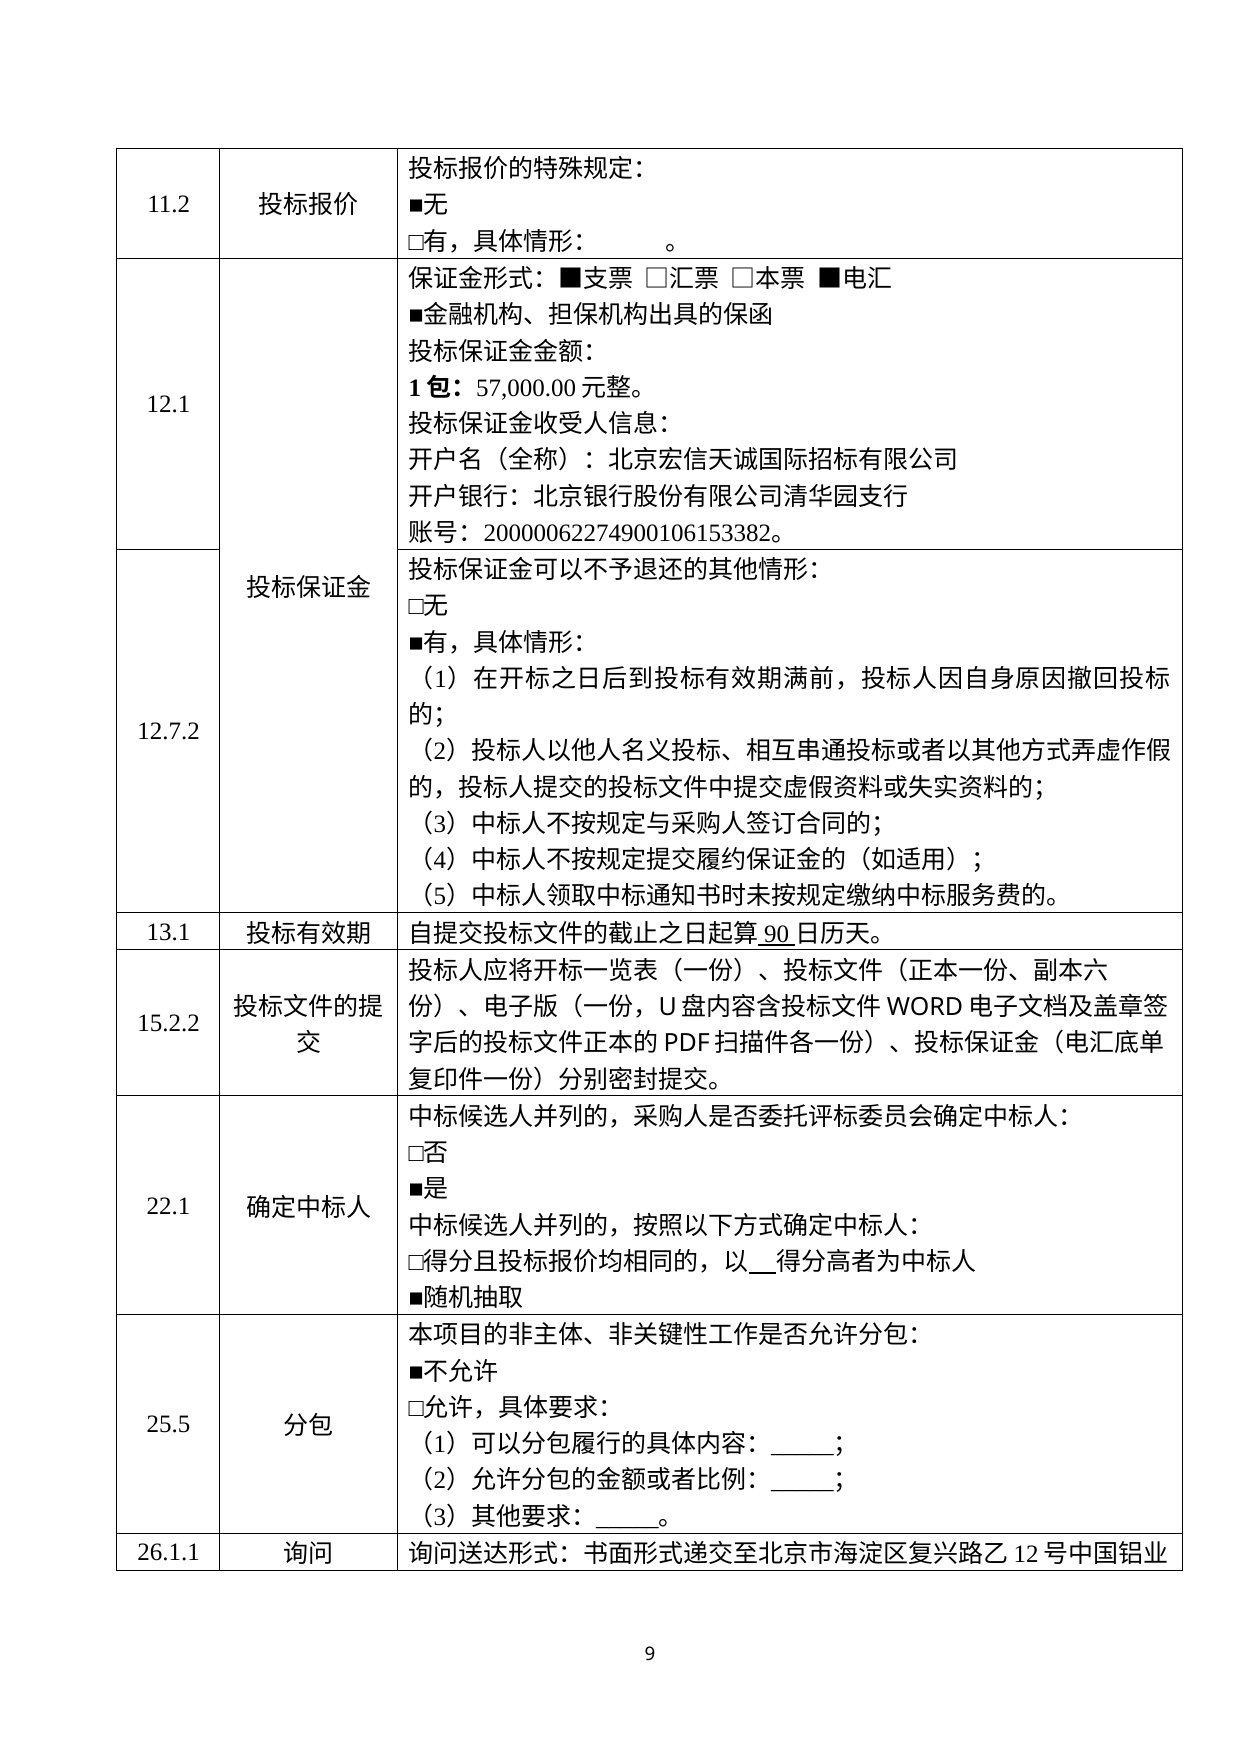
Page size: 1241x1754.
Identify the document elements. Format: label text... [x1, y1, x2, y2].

table_cell 投标文件的提交 [220, 950, 397, 1095]
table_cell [398, 1534, 1182, 1570]
table_cell 12.1 [117, 259, 219, 548]
table_cell 15.2.2 [117, 950, 219, 1095]
table_cell 投标有效期 [220, 913, 397, 949]
table_header 11.2 [117, 149, 219, 257]
table_cell 确定中标人 [220, 1096, 397, 1314]
table_cell 投标保证金可以不予退还的其他情形： □无 ■有，具体情形： （1）在开标之日后到投标有效期满前，投标人因自身原因撤回投标的； （2）投标人以他人名义投标、相互串通投标或者以其他方式弄虚作假的，投标人提交的投标文件中提交虚假资料或失实资料的； （3）中标人不按规定与采购人签订合同的； （4）中标人不按规定提交履约保证金的（如适用）； （5）中标人领取中标通知书时未按规定缴纳中标服务费的。 [398, 550, 1182, 912]
table_cell 12.7.2 [117, 550, 219, 912]
table_header 投标报价 [220, 149, 397, 257]
table_cell 分包 [220, 1315, 397, 1532]
table_header 投标报价的特殊规定： ■无 □有，具体情形： 。 [398, 149, 1182, 257]
table_cell 投标人应将开标一览表（一份）、投标文件（正本一份、副本六份）、电子版（一份，U盘内容含投标文件WORD电子文档及盖章签字后的投标文件正本的PDF扫描件各一份）、投标保证金（电汇底单复印件一份）分别密封提交。 [398, 950, 1182, 1095]
table_cell 25.5 [117, 1315, 219, 1532]
table_cell 自提交投标文件的截止之日起算 90 日历天。 [398, 913, 1182, 949]
table_cell 本项目的非主体、非关键性工作是否允许分包： ■不允许 □允许，具体要求： （1）可以分包履行的具体内容：_____； （2）允许分包的金额或者比例：_____； （3）其他要求：_____。 [398, 1315, 1182, 1532]
table_cell 13.1 [117, 913, 219, 949]
table_cell 投标保证金 [220, 259, 397, 912]
table_cell 26.1.1 [117, 1534, 219, 1570]
table_cell 询问 [220, 1534, 397, 1570]
table_cell 中标候选人并列的，采购人是否委托评标委员会确定中标人： □否 ■是 中标候选人并列的，按照以下方式确定中标人： □得分且投标报价均相同的，以 得分高者为中标人 ■随机抽取 [398, 1096, 1182, 1314]
table_cell 保证金形式：■支票 □汇票 □本票 ■电汇 ■金融机构、担保机构出具的保函 投标保证金金额： 1包：57,000.00元整。 投标保证金收受人信息： 开户名（全称）：北京宏信天诚国际招标有限公司 开户银行：北京银行股份有限公司清华园支行 账号：20000062274900106153382。 [398, 259, 1182, 548]
table_cell 22.1 [117, 1096, 219, 1314]
